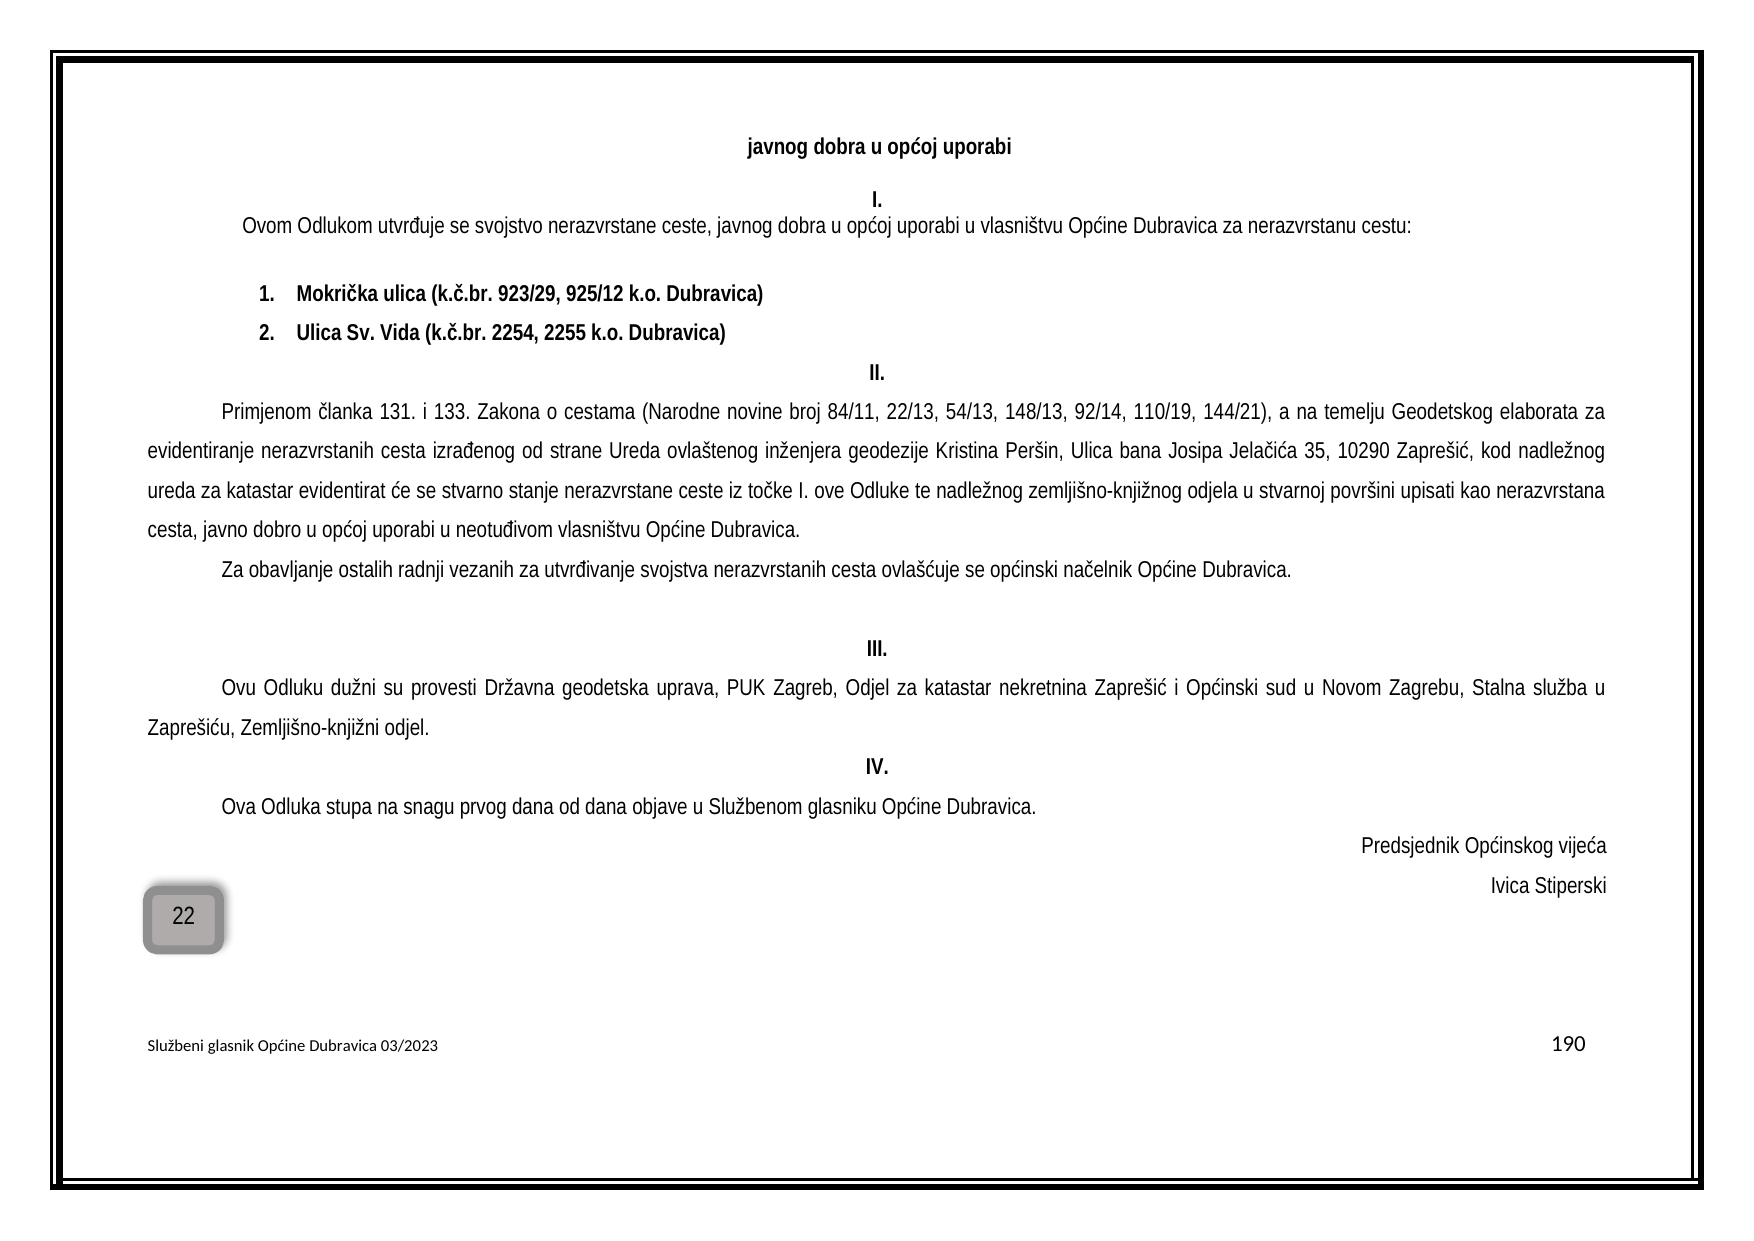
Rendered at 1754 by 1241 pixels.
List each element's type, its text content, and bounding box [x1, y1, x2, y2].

text Ivica Stiperski [738, 872, 1606, 898]
text I. [147, 186, 1606, 212]
text Ova Odluka stupa na snagu prvog dana od dana objave u Službenom glasniku Općine Dubravica. [147, 793, 1606, 819]
text Primjenom članka 131. i 133. Zakona o cestama (Narodne novine broj 84/11, 22/13, 54/13, 148/13, 92/14, 110/19, 144/21), a na temelju Geodetskog elaborata za evidentiranje nerazvrstanih cesta izrađenog od strane Ureda ovlaštenog inženjera geodezije Kristina Peršin, Ulica bana Josipa Jelačića 35, 10290 Zaprešić, kod nadležnog ureda za katastar evidentirat će se stvarno stanje nerazvrstane ceste iz točke I. ove Odluke te nadležnog zemljišno-knjižnog odjela u stvarnoj površini upisati kao nerazvrstana cesta, javno dobro u općoj uporabi u neotuđivom vlasništvu Općine Dubravica. [147, 398, 1606, 543]
text II. [147, 358, 1606, 385]
text Za obavljanje ostalih radnji vezanih za utvrđivanje svojstva nerazvrstanih cesta ovlašćuje se općinski načelnik Općine Dubravica. [147, 556, 1606, 582]
text Ovom Odlukom utvrđuje se svojstvo nerazvrstane ceste, javnog dobra u općoj uporabi u vlasništvu Općine Dubravica za nerazvrstanu cestu: [147, 212, 1606, 238]
list Ulica Sv. Vida (k.č.br. 2254, 2255 k.o. Dubravica) [259, 319, 1606, 345]
text IV. [147, 753, 1606, 779]
list Mokrička ulica (k.č.br. 923/29, 925/12 k.o. Dubravica) [259, 279, 1606, 306]
text III. [147, 635, 1606, 661]
text Ovu Odluku dužni su provesti Državna geodetska uprava, PUK Zagreb, Odjel za katastar nekretnina Zaprešić i Općinski sud u Novom Zagrebu, Stalna služba u Zaprešiću, Zemljišno-knjižni odjel. [147, 674, 1606, 740]
text Predsjednik Općinskog vijeća [147, 832, 1606, 858]
text javnog dobra u općoj uporabi [147, 133, 1606, 159]
